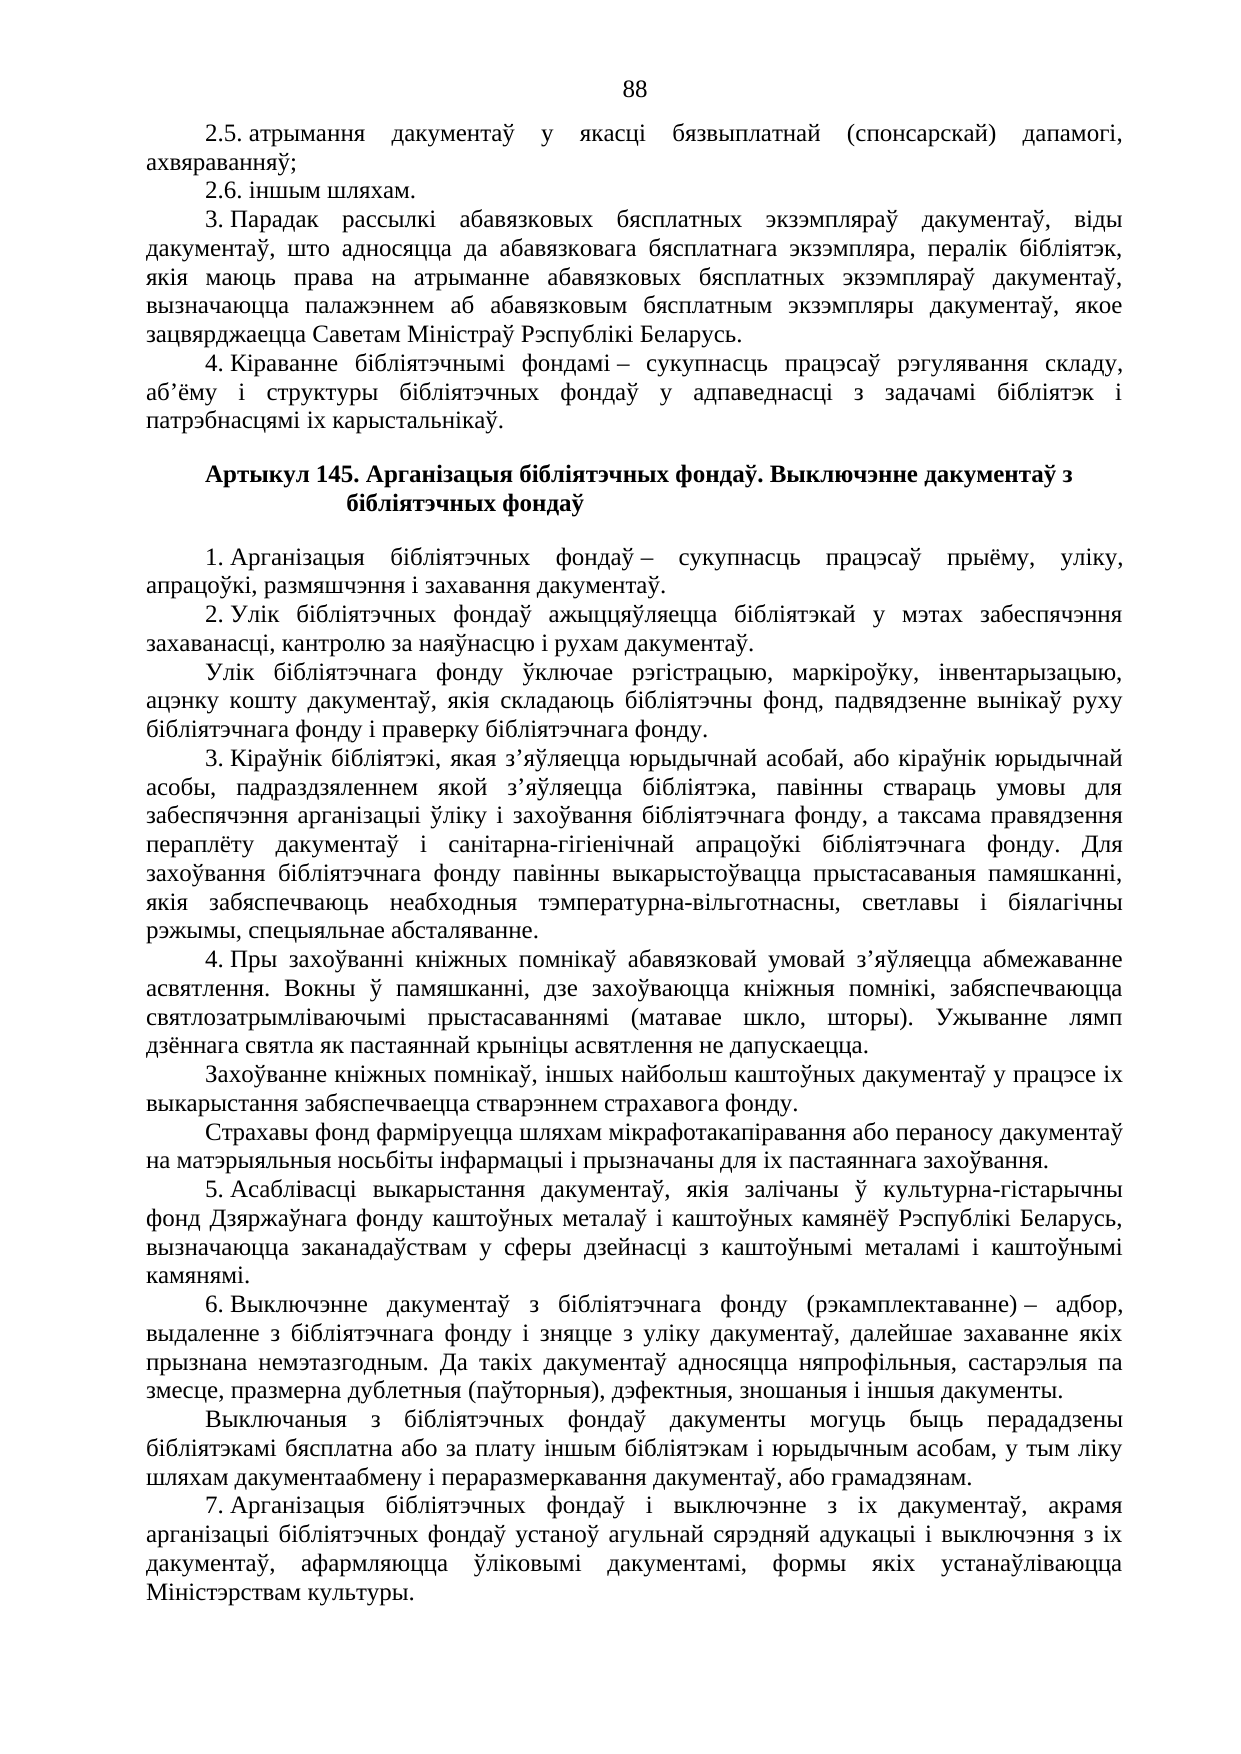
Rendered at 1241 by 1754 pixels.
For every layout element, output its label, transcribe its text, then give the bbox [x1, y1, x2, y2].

text 5. Асаблівасці выкарыстання дакументаў, якія залічаны ў культурна-гістарычны фонд Дзяржаўнага фонду каштоўных металаў і каштоўных камянёў Рэспублікі Беларусь, вызначаюцца заканадаўствам у сферы дзейнасці з каштоўнымі металамі і каштоўнымі камянямі. [146, 1174, 1123, 1289]
text Артыкул 145. Арганізацыя бібліятэчных фондаў. Выключэнне дакументаў з бібліятэчных фондаў [205, 459, 1123, 517]
text 2. Улiк бiблiятэчных фондаў ажыццяўляецца бібліятэкай у мэтах забеспячэння захаванасцi, кантролю за наяўнасцю i рухам дакументаў. [146, 599, 1123, 657]
text 2.6. іншым шляхам. [146, 176, 1123, 204]
text Захоўванне кніжных помнікаў, іншых найбольш каштоўных дакументаў у працэсе іх выкарыстання забяспечваецца стварэннем страхавога фонду. [146, 1059, 1123, 1117]
text 3. Парадак рассылкі абавязковых бясплатных экзэмпляраў дакументаў, віды дакументаў, што адносяцца да абавязковага бясплатнага экзэмпляра, пералік бібліятэк, якія маюць права на атрыманне абавязковых бясплатных экзэмпляраў дакументаў, вызначаюцца палажэннем аб абавязковым бясплатным экзэмпляры дакументаў, якое зацвярджаецца Саветам Міністраў Рэспублікі Беларусь. [146, 204, 1123, 348]
text 1. Арганiзацыя бібліятэчных фондаў – сукупнасць працэсаў прыёму, улiку, апрацоўкi, размяшчэння i захавання дакументаў. [146, 542, 1123, 599]
text 7. Арганiзацыя бібліятэчных фондаў і выключэнне з іх дакументаў, акрамя арганізацыі бібліятэчных фондаў устаноў агульнай сярэдняй адукацыі і выключэння з іх дакументаў, афармляюцца ўліковымі дакументамі, формы якіх устанаўліваюцца Міністэрствам культуры. [146, 1491, 1123, 1606]
text Выключаныя з бібліятэчных фондаў дакументы могуць быць перададзены бібліятэкамі бясплатна або за плату іншым бібліятэкам і юрыдычным асобам, у тым ліку шляхам дакументаабмену і пераразмеркавання дакументаў, або грамадзянам. [146, 1404, 1123, 1491]
text 2.5. атрымання дакументаў у якасці бязвыплатнай (спонсарскай) дапамогі, ахвяраванняў; [146, 118, 1123, 176]
text 4. Пры захоўванні кніжных помнікаў абавязковай умовай з’яўляецца абмежаванне асвятлення. Вокны ў памяшканнi, дзе захоўваюцца кніжныя помнікі, забяспечваюцца святлозатрымлiваючымi прыстасаваннямi (матавае шкло, шторы). Ужыванне лямп дзённага святла як пастаяннай крынiцы асвятлення не дапускаецца. [146, 944, 1123, 1059]
text Улiк бiблiятэчнага фонду ўключае рэгiстрацыю, маркiроўку, iнвентарызацыю, ацэнку кошту дакументаў, якія складаюць бібліятэчны фонд, падвядзенне вынiкаў руху бібліятэчнага фонду i праверку бібліятэчнага фонду. [146, 657, 1123, 743]
text 3. Кiраўнік бібліятэкі, якая з’яўляецца юрыдычнай асобай, або кіраўнік юрыдычнай асобы, падраздзяленнем якой з’яўляецца бiблiятэка, павiнны ствараць умовы для забеспячэння арганiзацыi ўлiку i захоўвання бiблiятэчнага фонду, а таксама правядзення пераплёту дакументаў i санiтарна-гiгiенiчнай апрацоўкi бібліятэчнага фонду. Для захоўвання бiблiятэчнага фонду павінны выкарыстоўвацца прыстасаваныя памяшканнi, якія забяспечваюць неабходныя тэмпературна-вільготнасны, светлавы і біялагічны рэжымы, спецыяльнае абсталяванне. [146, 743, 1123, 944]
text Страхавы фонд фарміруецца шляхам мiкрафотакапiравання або пераносу дакументаў на матэрыяльныя носьбіты інфармацыі і прызначаны для іх пастаяннага захоўвання. [146, 1117, 1123, 1174]
text 6. Выключэнне дакументаў з бібліятэчнага фонду (рэкамплектаванне) – адбор, выдаленне з бібліятэчнага фонду i зняцце з улiку дакументаў, далейшае захаванне якiх прызнана немэтазгодным. Да такіх дакументаў адносяцца няпрофiльныя, састарэлыя па змесце, празмерна дублетныя (паўторныя), дэфектныя, зношаныя i iншыя дакументы. [146, 1289, 1123, 1404]
text 4. Кіраванне бібліятэчнымі фондамі – сукупнасць працэсаў рэгулявання складу, аб’ёму і структуры бібліятэчных фондаў у адпаведнасці з задачамі бібліятэк і патрэбнасцямі іх карыстальнікаў. [146, 348, 1123, 434]
